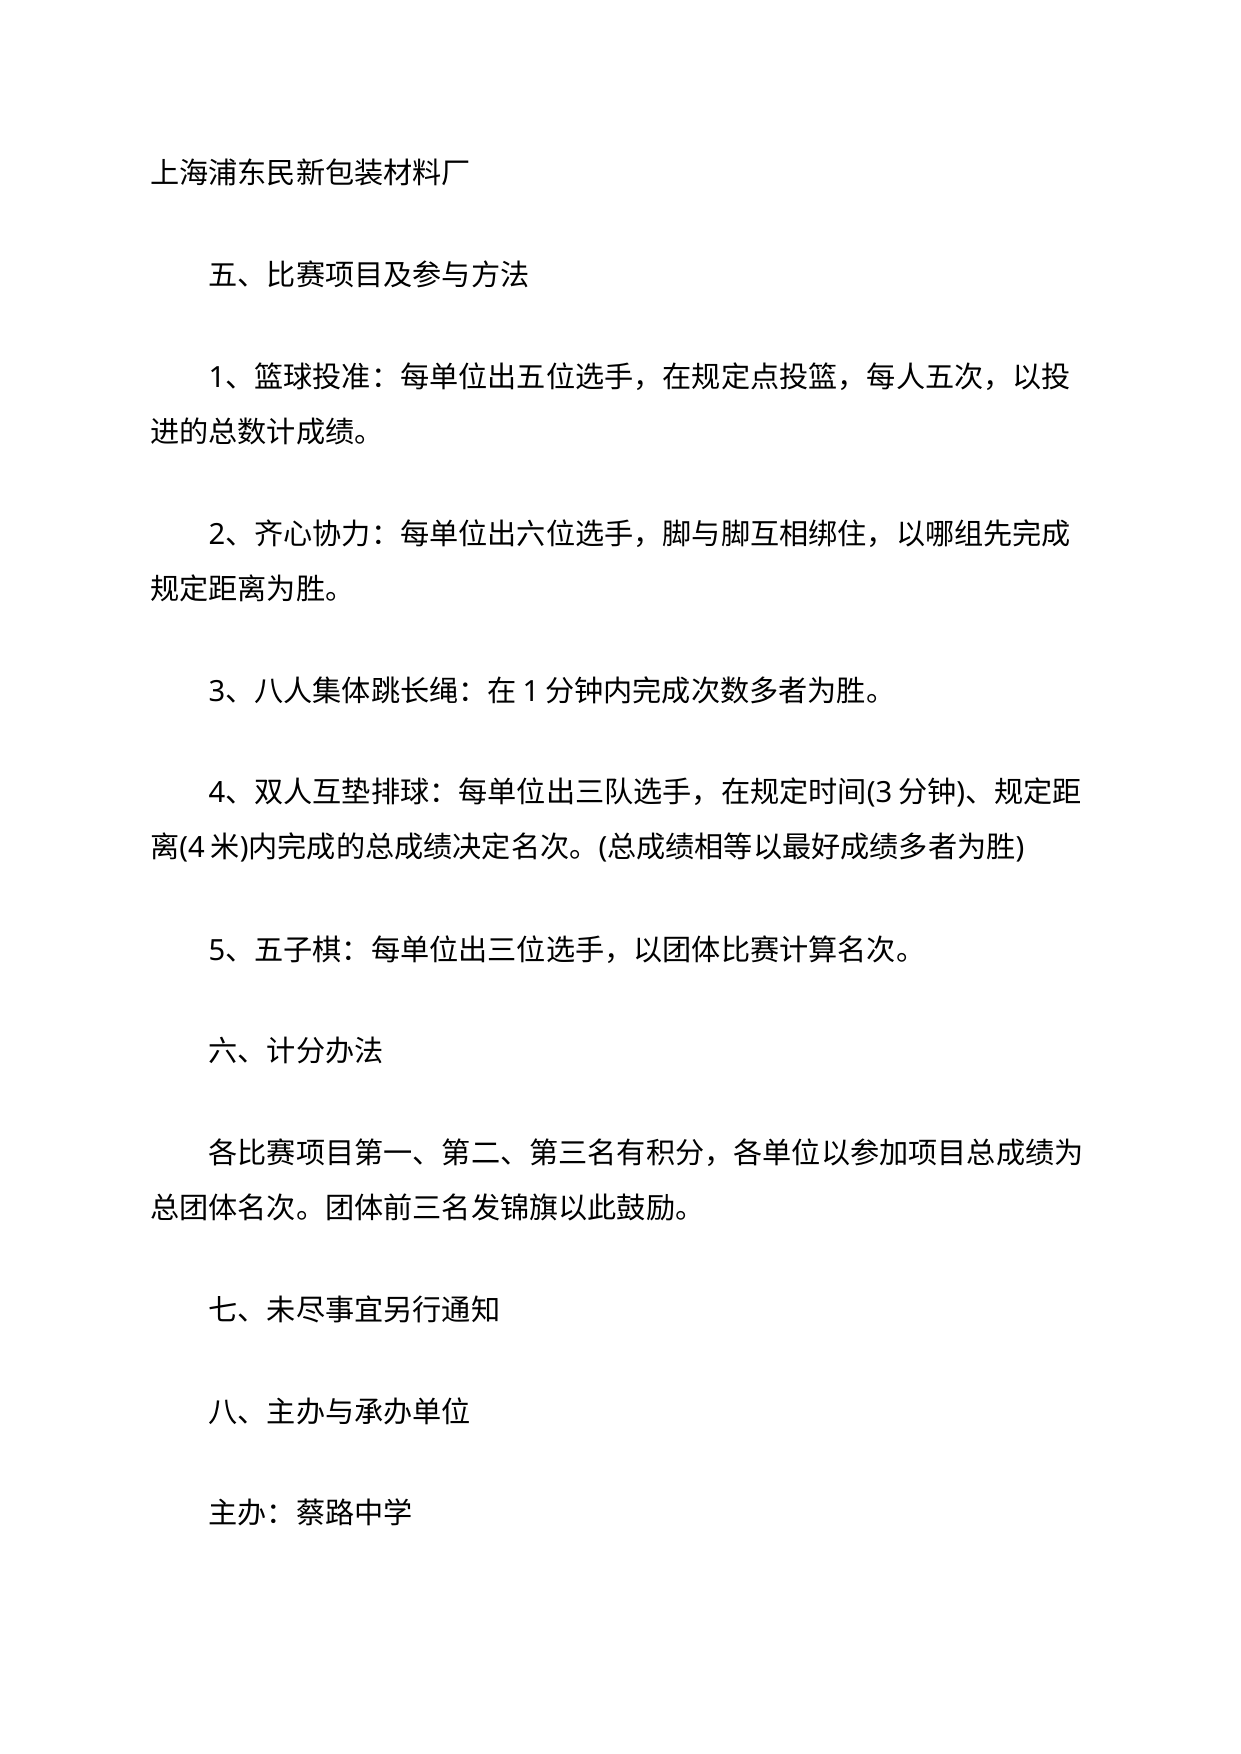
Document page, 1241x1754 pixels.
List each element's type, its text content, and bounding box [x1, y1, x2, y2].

text 五、比赛项目及参与方法 [150, 252, 1090, 294]
text 八、主办与承办单位 [150, 1388, 1090, 1431]
text 3、八人集体跳长绳：在1分钟内完成次数多者为胜。 [150, 667, 1090, 709]
text 4、双人互垫排球：每单位出三队选手，在规定时间(3分钟)、规定距离(4米)内完成的总成绩决定名次。(总成绩相等以最好成绩多者为胜) [150, 769, 1090, 866]
text 七、未尽事宜另行通知 [150, 1286, 1090, 1329]
text 5、五子棋：每单位出三位选手，以团体比赛计算名次。 [150, 926, 1090, 968]
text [150, 150, 1090, 192]
text 主办：蔡路中学 [150, 1490, 1090, 1532]
text 1、篮球投准：每单位出五位选手，在规定点投篮，每人五次，以投进的总数计成绩。 [150, 353, 1090, 451]
text 各比赛项目第一、第二、第三名有积分，各单位以参加项目总成绩为总团体名次。团体前三名发锦旗以此鼓励。 [150, 1130, 1090, 1227]
text 六、计分办法 [150, 1028, 1090, 1070]
text 2、齐心协力：每单位出六位选手，脚与脚互相绑住，以哪组先完成规定距离为胜。 [150, 510, 1090, 608]
